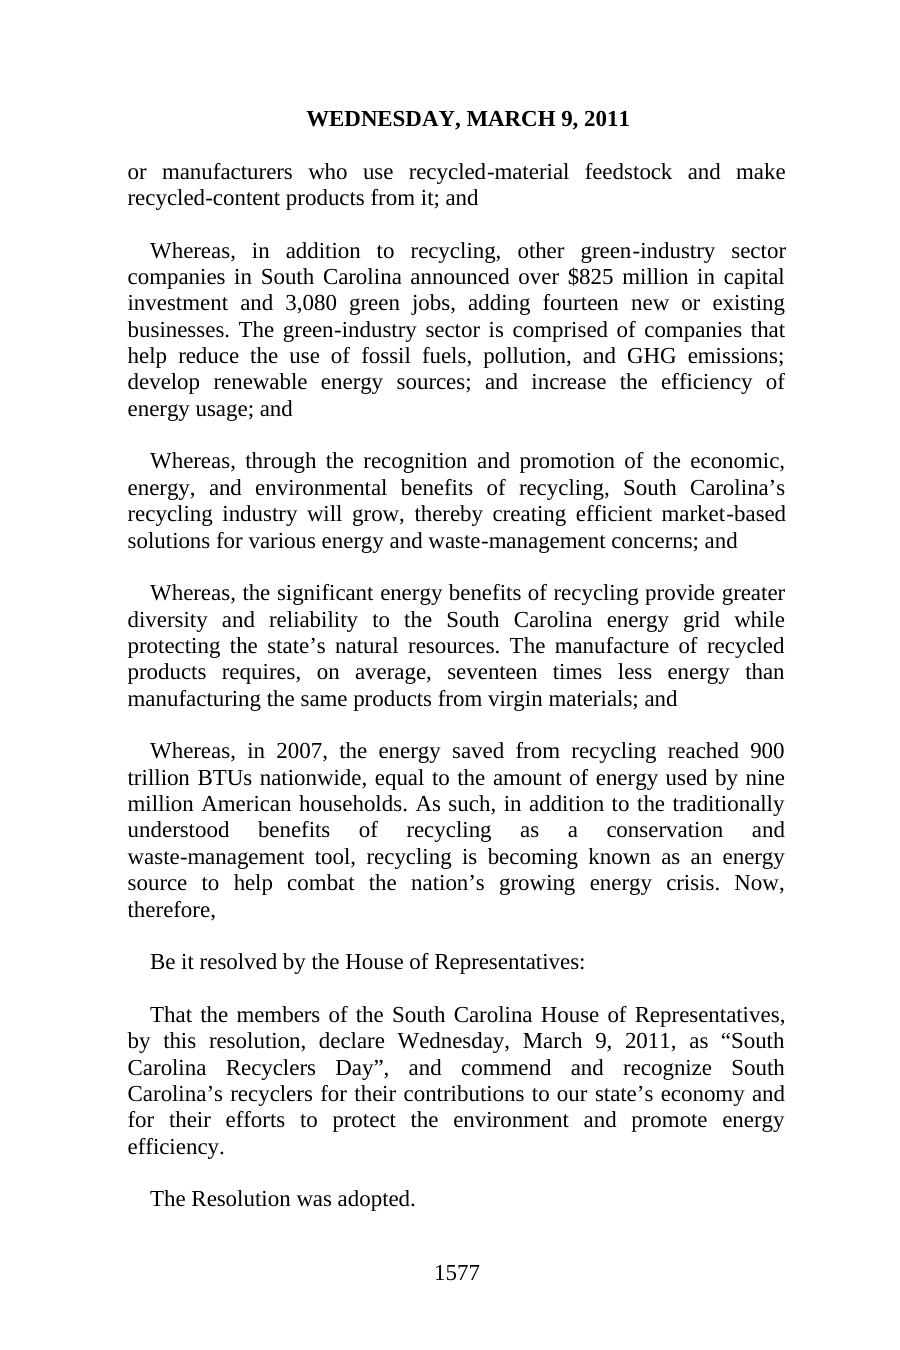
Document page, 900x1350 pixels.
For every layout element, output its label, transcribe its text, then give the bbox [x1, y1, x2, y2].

text Be it resolved by the House of Representatives: [127, 948, 786, 975]
text The Resolution was adopted. [127, 1186, 786, 1212]
text That the members of the South Carolina House of Representatives, by this resolution, declare Wednesday, March 9, 2011, as “South Carolina Recyclers Day”, and commend and recognize South Carolina’s recyclers for their contributions to our state’s economy and for their efforts to protect the environment and promote energy efficiency. [127, 1001, 786, 1159]
text Whereas, the significant energy benefits of recycling provide greater diversity and reliability to the South Carolina energy grid while protecting the state’s natural resources. The manufacture of recycled products requires, on average, seventeen times less energy than manufacturing the same products from virgin materials; and [127, 579, 786, 711]
text Whereas, through the recognition and promotion of the economic, energy, and environmental benefits of recycling, South Carolina’s recycling industry will grow, thereby creating efficient market-based solutions for various energy and waste-management concerns; and [127, 448, 786, 553]
text Whereas, in addition to recycling, other green-industry sector companies in South Carolina announced over $825 million in capital investment and 3,080 green jobs, adding fourteen new or existing businesses. The green-industry sector is comprised of companies that help reduce the use of fossil fuels, pollution, and GHG emissions; develop renewable energy sources; and increase the efficiency of energy usage; and [127, 237, 786, 421]
text Whereas, in 2007, the energy saved from recycling reached 900 trillion BTUs nationwide, equal to the amount of energy used by nine million American households. As such, in addition to the traditionally understood benefits of recycling as a conservation and waste-management tool, recycling is becoming known as an energy source to help combat the nation’s growing energy crisis. Now, therefore, [127, 737, 786, 922]
